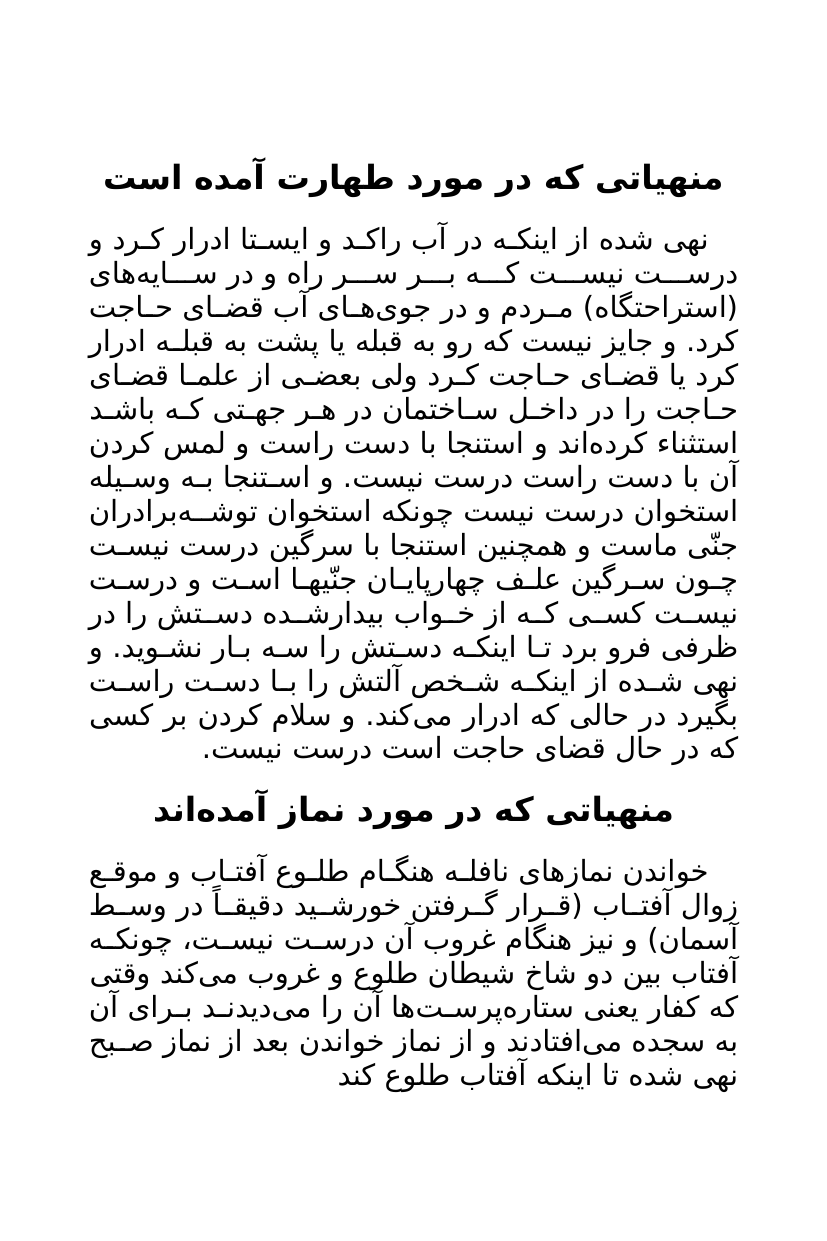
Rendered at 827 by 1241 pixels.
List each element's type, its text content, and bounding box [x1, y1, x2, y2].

text منهیاتی که در مورد نماز آمده‌اند [89, 791, 738, 829]
text خواندن نمازهای نافله هنگام طلوع آفتاب و موقع زوال آفتاب (قرار گرفتن خورشید دقیقاً در وسط آسمان) و نیز هنگام غروب آن درست نیست، چونکه آفتاب بین دو شاخ شیطان طلوع و غروب می‌کند وقتی که کفار یعنی ستاره‌پرست‌ها آن را می‌دیدند برای آن به سجده می‌افتادند و از نماز خواندن بعد از نماز صبح نهی شده تا اینکه آفتاب طلوع کند [89, 854, 738, 1092]
text نهی شده از اینکه در آب راکد و ایستا ادرار کرد و درست نیست که بر سر راه و در سایه‌های (استراحتگاه) مردم و در جوی‌های آب قضای حاجت کرد. و جایز نیست که رو به قبله یا پشت به قبله ادرار کرد یا قضای حاجت کرد ولی بعضی از علما قضای حاجت را در داخل ساختمان در هر جهتی که باشد استثناء کرده‌اند و استنجا با دست راست و لمس کردن آن با دست راست درست نیست. و استنجا به وسیله استخوان درست نیست چونکه استخوان توشه‌برادران جنّی ماست و همچنین استنجا با سرگین درست نیست چون سرگین علف چهارپایان جنّیها است و درست نیست کسی که از خواب بیدارشده دستش را در ظرفی فرو برد تا اینکه دستش را سه بار نشوید. و نهی شده از اینکه شخص آلتش را با دست راست بگیرد در حالی که ادرار می‌کند. و سلام کردن بر کسی که در حال قضای حاجت است درست نیست. [89, 222, 738, 766]
text منهیاتی که در مورد طهارت آمده است [89, 158, 738, 197]
